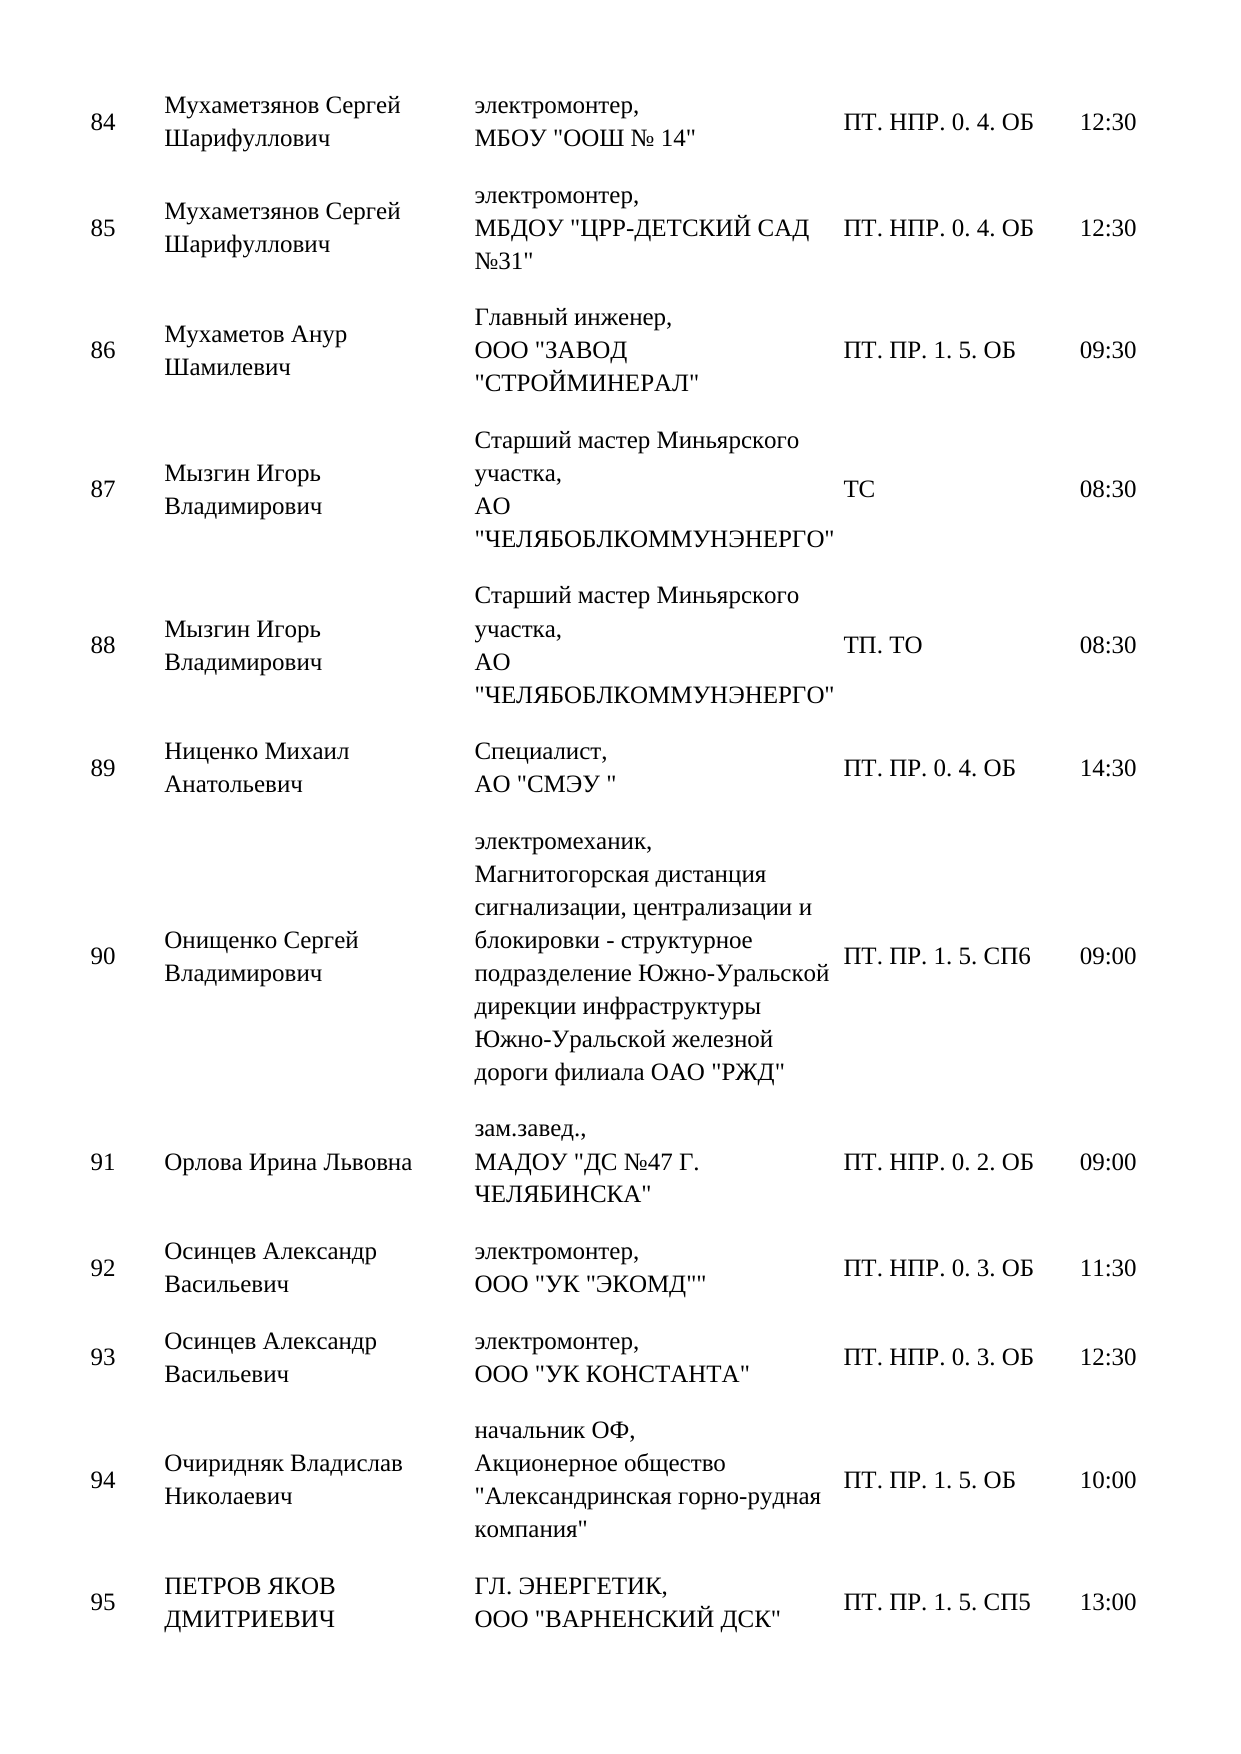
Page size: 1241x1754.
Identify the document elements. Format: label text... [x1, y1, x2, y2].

table_cell 92 [89, 1235, 162, 1324]
table_cell Главный инженер, ООО "ЗАВОД "СТРОЙМИНЕРАЛ" [473, 301, 842, 423]
table_cell 08:30 [1078, 424, 1181, 579]
table_cell Специалист, АО "СМЭУ " [473, 735, 842, 824]
table_cell 14:30 [1078, 735, 1181, 824]
table_cell электромонтер, МБОУ "ООШ № 14" [473, 89, 842, 178]
table_cell Старший мастер Миньярского участка, АО "ЧЕЛЯБОБЛКОММУНЭНЕРГО" [473, 424, 842, 579]
table_cell 12:30 [1078, 89, 1181, 178]
table_cell Орлова Ирина Львовна [163, 1112, 473, 1234]
table_cell ПТ. НПР. 0. 2. ОБ [842, 1112, 1078, 1234]
table_cell 95 [89, 1569, 162, 1659]
table_cell 09:30 [1078, 301, 1181, 423]
table_cell 12:30 [1078, 1324, 1181, 1414]
table_cell Осинцев Александр Васильевич [163, 1324, 473, 1414]
table_cell ГЛ. ЭНЕРГЕТИК, ООО "ВАРНЕНСКИЙ ДСК" [473, 1569, 842, 1659]
table_cell ПТ. ПР. 1. 5. ОБ [842, 1414, 1078, 1569]
table_cell ТС [842, 424, 1078, 579]
table_cell 10:00 [1078, 1414, 1181, 1569]
table_cell 90 [89, 824, 162, 1112]
table_cell ТП. ТО [842, 579, 1078, 735]
table_cell 86 [89, 301, 162, 423]
table_cell ПТ. НПР. 0. 3. ОБ [842, 1324, 1078, 1414]
table_cell Ниценко Михаил Анатольевич [163, 735, 473, 824]
table_cell ПТ. ПР. 0. 4. ОБ [842, 735, 1078, 824]
table_cell 84 [89, 89, 162, 178]
table_cell Мухаметов Анур Шамилевич [163, 301, 473, 423]
table_cell начальник ОФ, Акционерное общество "Александринская горно-рудная компания" [473, 1414, 842, 1569]
table_cell Мызгин Игорь Владимирович [163, 424, 473, 579]
table_cell Очиридняк Владислав Николаевич [163, 1414, 473, 1569]
table_cell 87 [89, 424, 162, 579]
table_cell ПТ. ПР. 1. 5. СП6 [842, 824, 1078, 1112]
table_cell 08:30 [1078, 579, 1181, 735]
table_cell Онищенко Сергей Владимирович [163, 824, 473, 1112]
table_cell Мухаметзянов Сергей Шарифуллович [163, 89, 473, 178]
table_cell ПЕТРОВ ЯКОВ ДМИТРИЕВИЧ [163, 1569, 473, 1659]
table_cell 88 [89, 579, 162, 735]
table_cell 11:30 [1078, 1235, 1181, 1324]
table_cell электромонтер, ООО "УК КОНСТАНТА" [473, 1324, 842, 1414]
table_cell ПТ. ПР. 1. 5. ОБ [842, 301, 1078, 423]
table_cell 13:00 [1078, 1569, 1181, 1659]
table_cell Старший мастер Миньярского участка, АО "ЧЕЛЯБОБЛКОММУНЭНЕРГО" [473, 579, 842, 735]
table_cell 93 [89, 1324, 162, 1414]
table_cell 94 [89, 1414, 162, 1569]
table_cell ПТ. НПР. 0. 3. ОБ [842, 1235, 1078, 1324]
table_cell Осинцев Александр Васильевич [163, 1235, 473, 1324]
table_cell Мызгин Игорь Владимирович [163, 579, 473, 735]
table_cell 89 [89, 735, 162, 824]
table_cell 09:00 [1078, 824, 1181, 1112]
table_cell ПТ. НПР. 0. 4. ОБ [842, 89, 1078, 178]
table_cell Мухаметзянов Сергей Шарифуллович [163, 178, 473, 301]
table_cell 85 [89, 178, 162, 301]
table_cell 09:00 [1078, 1112, 1181, 1234]
table_cell электромеханик, Магнитогорская дистанция сигнализации, централизации и блокировки - структурное подразделение Южно-Уральской дирекции инфраструктуры Южно-Уральской железной дороги филиала ОАО "РЖД" [473, 824, 842, 1112]
table_cell электромонтер, ООО "УК "ЭКОМД"" [473, 1235, 842, 1324]
table_cell зам.завед., МАДОУ "ДС №47 Г. ЧЕЛЯБИНСКА" [473, 1112, 842, 1234]
table_cell ПТ. НПР. 0. 4. ОБ [842, 178, 1078, 301]
table_cell ПТ. ПР. 1. 5. СП5 [842, 1569, 1078, 1659]
table_cell 91 [89, 1112, 162, 1234]
table_cell электромонтер, МБДОУ "ЦРР-ДЕТСКИЙ САД №31" [473, 178, 842, 301]
table_cell 12:30 [1078, 178, 1181, 301]
